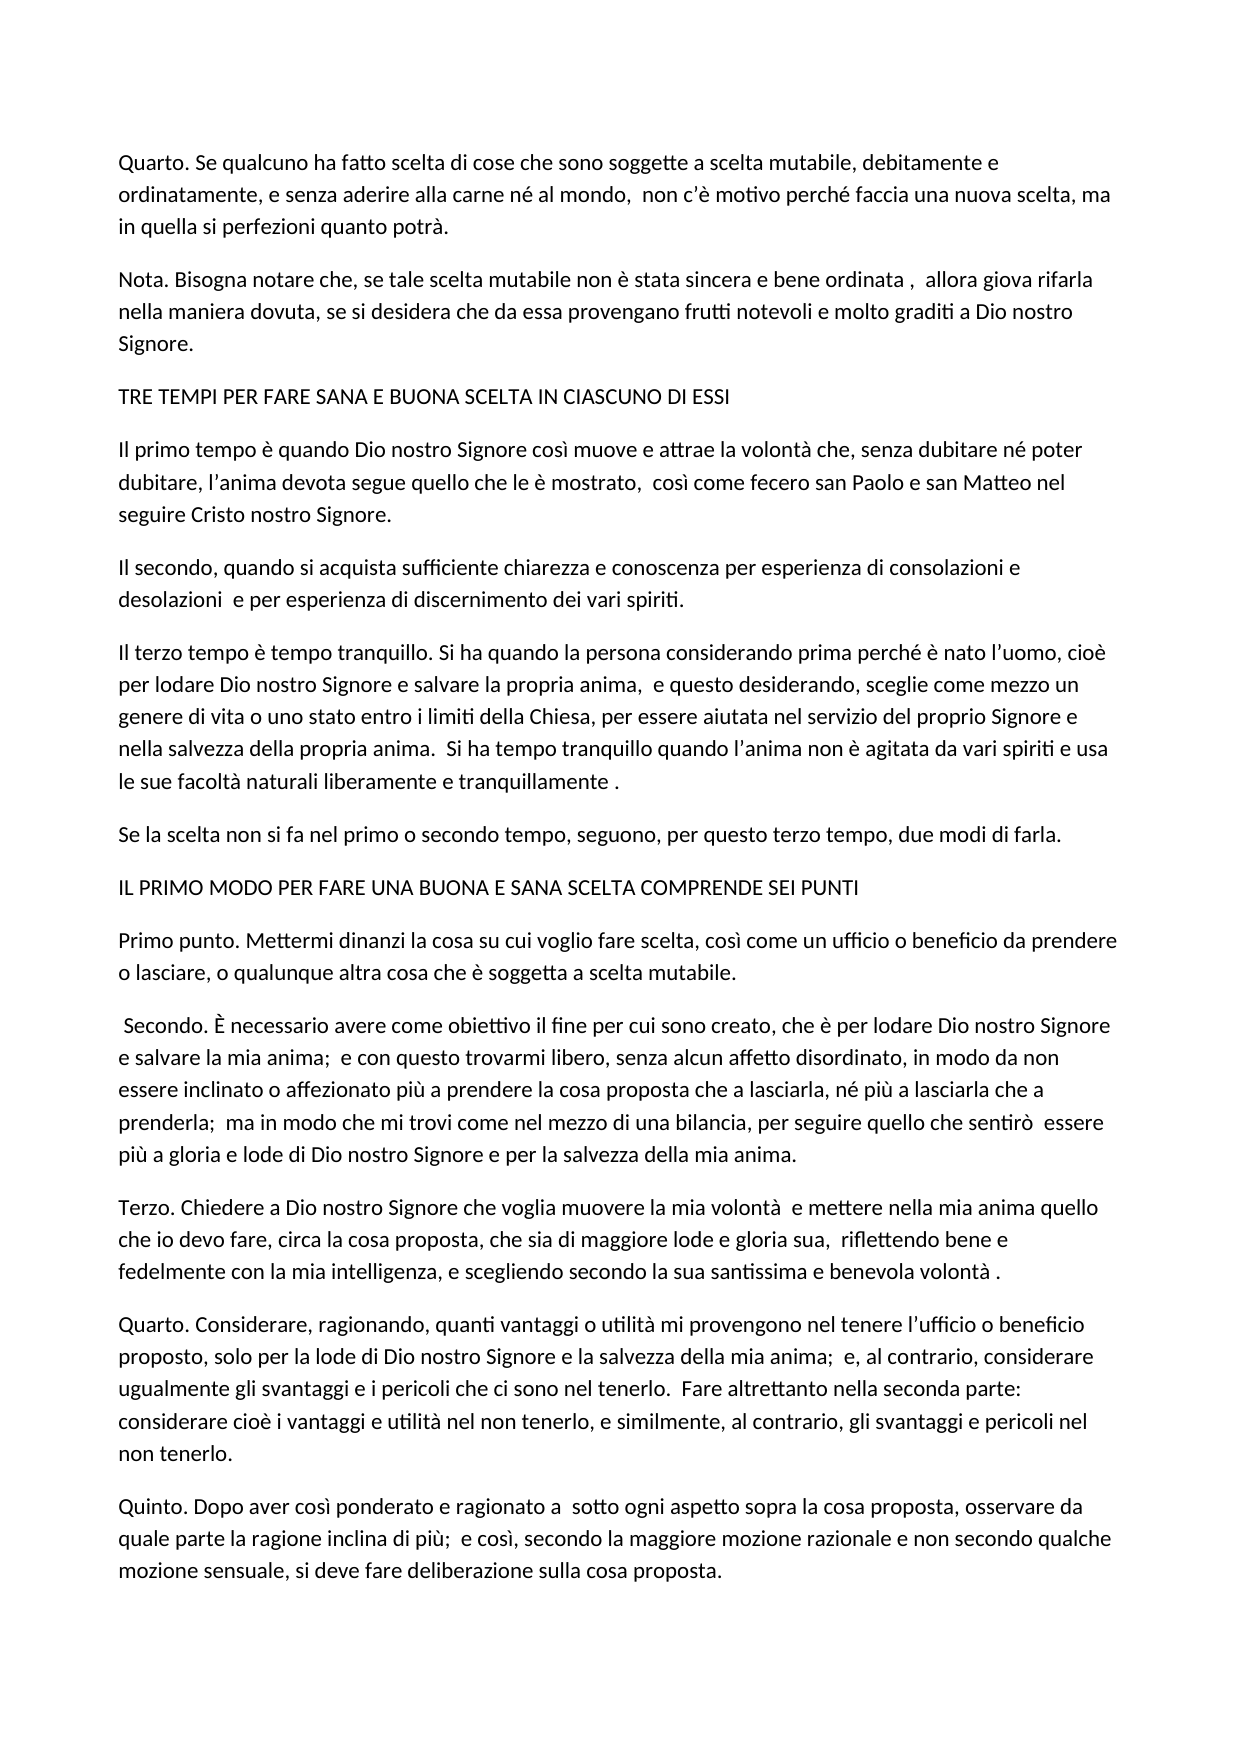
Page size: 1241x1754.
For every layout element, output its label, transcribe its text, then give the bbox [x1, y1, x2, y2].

text Secondo. È necessario avere come obiettivo il fine per cui sono creato, che è per lodare Dio nostro Signore e salvare la mia anima; e con questo trovarmi libero, senza alcun affetto disordinato, in modo da non essere inclinato o affezionato più a prendere la cosa proposta che a lasciarla, né più a lasciarla che a prenderla; ma in modo che mi trovi come nel mezzo di una bilancia, per seguire quello che sentirò essere più a gloria e lode di Dio nostro Signore e per la salvezza della mia anima. [118, 1011, 1122, 1168]
text Terzo. Chiedere a Dio nostro Signore che voglia muovere la mia volontà e mettere nella mia anima quello che io devo fare, circa la cosa proposta, che sia di maggiore lode e gloria sua, riflettendo bene e fedelmente con la mia intelligenza, e scegliendo secondo la sua santissima e benevola volontà . [118, 1193, 1122, 1285]
text Quinto. Dopo aver così ponderato e ragionato a sotto ogni aspetto sopra la cosa proposta, osservare da quale parte la ragione inclina di più; e così, secondo la maggiore mozione razionale e non secondo qualche mozione sensuale, si deve fare deliberazione sulla cosa proposta. [118, 1492, 1122, 1584]
text TRE TEMPI PER FARE SANA E BUONA SCELTA IN CIASCUNO DI ESSI [118, 382, 1122, 410]
text Quarto. Se qualcuno ha fatto scelta di cose che sono soggette a scelta mutabile, debitamente e ordinatamente, e senza aderire alla carne né al mondo, non c’è motivo perché faccia una nuova scelta, ma in quella si perfezioni quanto potrà. [118, 148, 1122, 240]
text Nota. Bisogna notare che, se tale scelta mutabile non è stata sincera e bene ordinata , allora giova rifarla nella maniera dovuta, se si desidera che da essa provengano frutti notevoli e molto graditi a Dio nostro Signore. [118, 265, 1122, 357]
text IL PRIMO MODO PER FARE UNA BUONA E SANA SCELTA COMPRENDE SEI PUNTI [118, 873, 1122, 901]
text Il secondo, quando si acquista sufficiente chiarezza e conoscenza per esperienza di consolazioni e desolazioni e per esperienza di discernimento dei vari spiriti. [118, 553, 1122, 613]
text Primo punto. Mettermi dinanzi la cosa su cui voglio fare scelta, così come un ufficio o beneficio da prendere o lasciare, o qualunque altra cosa che è soggetta a scelta mutabile. [118, 926, 1122, 986]
text Il terzo tempo è tempo tranquillo. Si ha quando la persona considerando prima perché è nato l’uomo, cioè per lodare Dio nostro Signore e salvare la propria anima, e questo desiderando, sceglie come mezzo un genere di vita o uno stato entro i limiti della Chiesa, per essere aiutata nel servizio del proprio Signore e nella salvezza della propria anima. Si ha tempo tranquillo quando l’anima non è agitata da vari spiriti e usa le sue facoltà naturali liberamente e tranquillamente . [118, 638, 1122, 795]
text Il primo tempo è quando Dio nostro Signore così muove e attrae la volontà che, senza dubitare né poter dubitare, l’anima devota segue quello che le è mostrato, così come fecero san Paolo e san Matteo nel seguire Cristo nostro Signore. [118, 435, 1122, 528]
text Quarto. Considerare, ragionando, quanti vantaggi o utilità mi provengono nel tenere l’ufficio o beneficio proposto, solo per la lode di Dio nostro Signore e la salvezza della mia anima; e, al contrario, considerare ugualmente gli svantaggi e i pericoli che ci sono nel tenerlo. Fare altrettanto nella seconda parte: considerare cioè i vantaggi e utilità nel non tenerlo, e similmente, al contrario, gli svantaggi e pericoli nel non tenerlo. [118, 1310, 1122, 1467]
text Se la scelta non si fa nel primo o secondo tempo, seguono, per questo terzo tempo, due modi di farla. [118, 820, 1122, 848]
